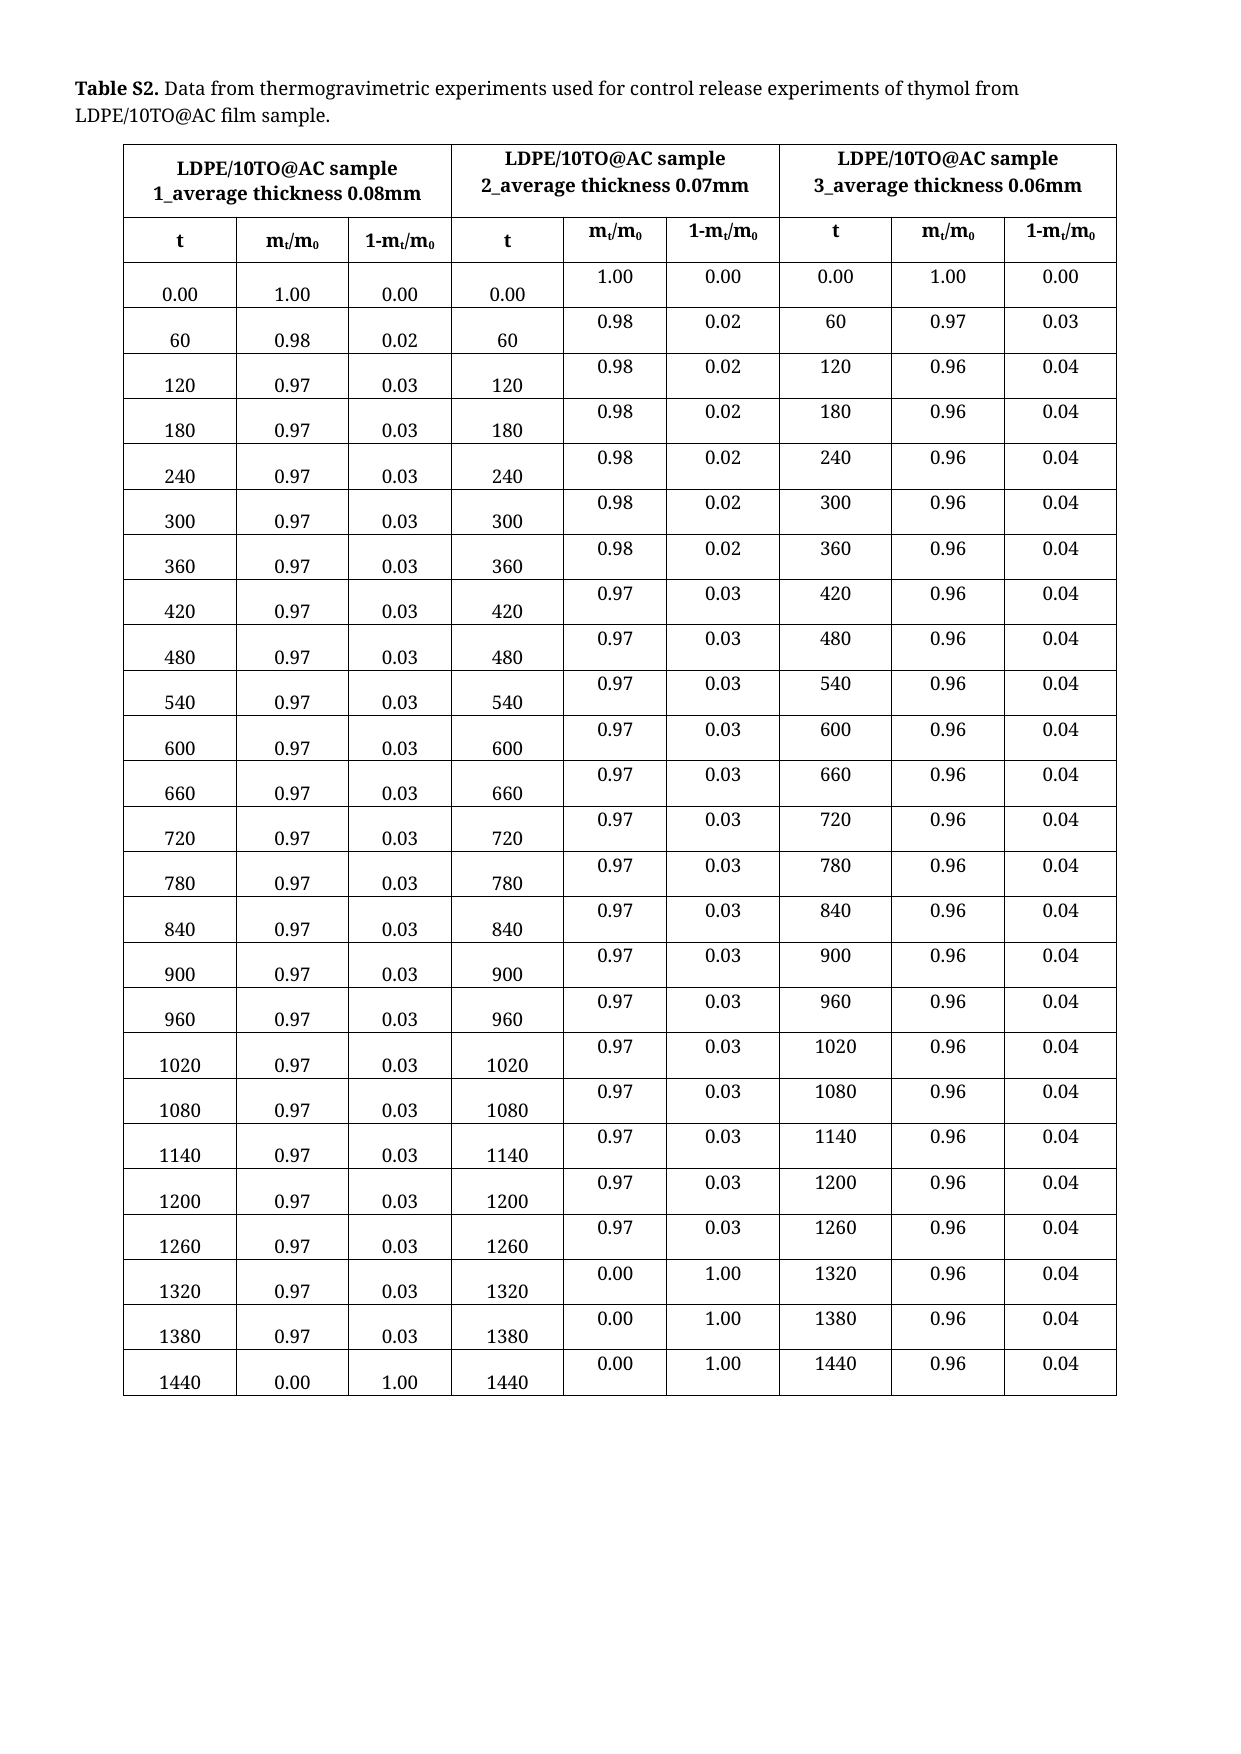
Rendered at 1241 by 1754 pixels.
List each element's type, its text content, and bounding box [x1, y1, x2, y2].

table_cell 0.03 [667, 1169, 779, 1213]
table_cell 0.97 [564, 852, 666, 896]
table_cell 0.96 [892, 1169, 1004, 1213]
table_cell 420 [780, 580, 891, 624]
table_cell 0.03 [667, 625, 779, 670]
table_cell 0.03 [349, 1169, 451, 1213]
table_cell mt/m0 [237, 218, 348, 262]
table_cell 0.04 [1005, 580, 1116, 624]
table_cell 120 [452, 354, 563, 398]
table_cell mt/m0 [892, 218, 1004, 262]
table_cell 0.03 [667, 580, 779, 624]
table_cell 0.97 [237, 490, 348, 534]
table_cell 0.00 [564, 1260, 666, 1304]
table_cell 600 [124, 716, 236, 760]
table_cell 0.96 [892, 1079, 1004, 1123]
table_cell 0.97 [237, 943, 348, 987]
table_cell 0.03 [349, 897, 451, 942]
table_cell 0.03 [349, 1215, 451, 1259]
table_cell 300 [780, 490, 891, 534]
table_cell 0.00 [667, 263, 779, 307]
table_cell 0.96 [892, 1215, 1004, 1259]
table_cell 0.03 [1005, 308, 1116, 352]
table_cell 480 [124, 625, 236, 670]
table_cell 1-mt/m0 [349, 218, 451, 262]
table_cell 0.98 [564, 354, 666, 398]
table_cell 720 [124, 807, 236, 851]
table_cell 660 [452, 761, 563, 806]
table_cell 0.96 [892, 943, 1004, 987]
table_cell 0.96 [892, 988, 1004, 1032]
table_cell 0.02 [667, 354, 779, 398]
table_cell 1320 [452, 1260, 563, 1304]
table_cell 0.04 [1005, 716, 1116, 760]
table_cell 1080 [452, 1079, 563, 1123]
table_cell 0.00 [452, 263, 563, 307]
table_cell 0.04 [1005, 1033, 1116, 1077]
table_cell 0.03 [667, 1124, 779, 1168]
table_cell 0.97 [564, 1033, 666, 1077]
table_cell 0.98 [564, 444, 666, 488]
table_cell 0.96 [892, 1033, 1004, 1077]
table_cell 840 [780, 897, 891, 942]
table_cell 0.00 [349, 263, 451, 307]
table_cell 660 [780, 761, 891, 806]
table_cell 0.04 [1005, 354, 1116, 398]
table_cell 0.03 [667, 1033, 779, 1077]
table_cell 0.02 [667, 399, 779, 443]
table_cell 0.04 [1005, 897, 1116, 942]
table_cell 0.03 [349, 1079, 451, 1123]
table_cell 240 [780, 444, 891, 488]
table_cell 60 [124, 308, 236, 352]
table_cell 0.97 [237, 852, 348, 896]
table_cell 0.04 [1005, 1350, 1116, 1395]
table_cell 540 [452, 671, 563, 715]
table_header LDPE/10TO@AC sample 1_average thickness 0.08mm [124, 145, 451, 217]
table_cell 0.96 [892, 1260, 1004, 1304]
table_cell 0.97 [237, 1079, 348, 1123]
table_cell 0.03 [349, 625, 451, 670]
table_cell 0.03 [349, 1305, 451, 1349]
table_cell 0.97 [237, 1305, 348, 1349]
table_cell 0.03 [349, 490, 451, 534]
table_cell 0.03 [349, 716, 451, 760]
table_cell 0.02 [667, 444, 779, 488]
table_cell 0.97 [564, 671, 666, 715]
table_cell 1.00 [349, 1350, 451, 1395]
table_cell 0.96 [892, 490, 1004, 534]
table_cell 1-mt/m0 [667, 218, 779, 262]
table_cell 0.03 [349, 354, 451, 398]
table_cell 0.03 [349, 1033, 451, 1077]
table_cell 360 [452, 535, 563, 579]
table_cell 0.04 [1005, 1305, 1116, 1349]
table_cell 1320 [780, 1260, 891, 1304]
table_cell 720 [780, 807, 891, 851]
table_cell 0.03 [667, 943, 779, 987]
table_header LDPE/10TO@AC sample 2_average thickness 0.07mm [452, 145, 779, 217]
table_cell 0.96 [892, 1124, 1004, 1168]
table_cell 1200 [124, 1169, 236, 1213]
table_cell 1440 [124, 1350, 236, 1395]
table_cell 0.98 [564, 490, 666, 534]
table_cell 0.97 [237, 807, 348, 851]
table_cell 0.96 [892, 761, 1004, 806]
table_cell 0.04 [1005, 535, 1116, 579]
table_cell 1140 [780, 1124, 891, 1168]
table_cell 0.97 [237, 988, 348, 1032]
table_cell 0.03 [349, 535, 451, 579]
table_cell 0.00 [564, 1305, 666, 1349]
table_cell 60 [452, 308, 563, 352]
table_cell 0.03 [667, 716, 779, 760]
table_cell 0.96 [892, 671, 1004, 715]
table_cell 480 [780, 625, 891, 670]
table_cell 960 [452, 988, 563, 1032]
table_cell 0.00 [564, 1350, 666, 1395]
table_cell 180 [124, 399, 236, 443]
table_cell 180 [452, 399, 563, 443]
table_cell 0.97 [237, 1033, 348, 1077]
table_cell 0.97 [237, 399, 348, 443]
table_cell 0.03 [349, 1124, 451, 1168]
table_cell 900 [780, 943, 891, 987]
table_cell 300 [124, 490, 236, 534]
table_cell 0.02 [667, 490, 779, 534]
table_cell 0.97 [892, 308, 1004, 352]
table_cell 0.98 [237, 308, 348, 352]
table_cell 0.04 [1005, 1169, 1116, 1213]
table_cell 0.97 [237, 444, 348, 488]
table_cell 0.97 [237, 1124, 348, 1168]
table_cell 0.97 [564, 1169, 666, 1213]
table_cell 1260 [452, 1215, 563, 1259]
table_cell 0.04 [1005, 490, 1116, 534]
table_cell 0.00 [1005, 263, 1116, 307]
table_cell 1440 [780, 1350, 891, 1395]
table_cell 0.00 [124, 263, 236, 307]
table_cell 0.96 [892, 897, 1004, 942]
table_cell 1200 [780, 1169, 891, 1213]
table_cell 0.96 [892, 399, 1004, 443]
table_cell 900 [452, 943, 563, 987]
table_cell 1.00 [667, 1305, 779, 1349]
table_cell 0.03 [667, 988, 779, 1032]
table_cell 1320 [124, 1260, 236, 1304]
text Table S2. Data from thermogravimetric experiments used for control release experiments of thymol from LDPE/10TO@AC film sample. [75, 75, 1165, 128]
table_cell 0.97 [564, 761, 666, 806]
table_cell 0.03 [349, 943, 451, 987]
table_cell 540 [124, 671, 236, 715]
table_cell 0.96 [892, 444, 1004, 488]
table_cell t [124, 218, 236, 262]
table_cell 1440 [452, 1350, 563, 1395]
table_cell 0.97 [237, 897, 348, 942]
table_cell 0.97 [237, 535, 348, 579]
table_cell 960 [124, 988, 236, 1032]
table_cell 0.97 [564, 943, 666, 987]
table_cell 0.04 [1005, 1260, 1116, 1304]
table_cell 0.96 [892, 1305, 1004, 1349]
table_cell 0.03 [349, 988, 451, 1032]
table_cell 0.03 [667, 761, 779, 806]
table_cell 420 [124, 580, 236, 624]
table_cell 660 [124, 761, 236, 806]
table_cell 0.97 [564, 988, 666, 1032]
table_cell 600 [780, 716, 891, 760]
table_cell 0.97 [564, 807, 666, 851]
table_cell 600 [452, 716, 563, 760]
table_cell 120 [780, 354, 891, 398]
table_cell 0.97 [564, 1079, 666, 1123]
table_cell 1080 [124, 1079, 236, 1123]
table_cell 780 [124, 852, 236, 896]
table_cell 0.97 [237, 1169, 348, 1213]
table_cell 0.04 [1005, 1079, 1116, 1123]
table_cell 1.00 [564, 263, 666, 307]
table_cell 0.96 [892, 716, 1004, 760]
table_cell 0.03 [667, 1215, 779, 1259]
table_cell 0.98 [564, 308, 666, 352]
table_cell 1.00 [237, 263, 348, 307]
table_cell 0.02 [667, 308, 779, 352]
table_cell 240 [452, 444, 563, 488]
table_cell 0.97 [237, 1260, 348, 1304]
table_cell 1-mt/m0 [1005, 218, 1116, 262]
table_cell 0.04 [1005, 1215, 1116, 1259]
table_cell 120 [124, 354, 236, 398]
table_cell 0.03 [349, 671, 451, 715]
table_cell 0.03 [667, 897, 779, 942]
table_cell 780 [780, 852, 891, 896]
table_cell 360 [780, 535, 891, 579]
table_cell 0.96 [892, 580, 1004, 624]
table_cell 1020 [124, 1033, 236, 1077]
table_cell 0.04 [1005, 444, 1116, 488]
table_cell 1380 [780, 1305, 891, 1349]
table_cell 1260 [780, 1215, 891, 1259]
table_cell 0.03 [349, 1260, 451, 1304]
table_cell 0.97 [564, 625, 666, 670]
table_cell 780 [452, 852, 563, 896]
table_cell 0.97 [564, 1124, 666, 1168]
table_cell 0.04 [1005, 852, 1116, 896]
table_cell 1.00 [667, 1350, 779, 1395]
table_cell 0.96 [892, 852, 1004, 896]
table_cell 0.97 [237, 580, 348, 624]
table_cell 0.00 [237, 1350, 348, 1395]
table_cell 1380 [452, 1305, 563, 1349]
table_cell 0.98 [564, 535, 666, 579]
table_cell 300 [452, 490, 563, 534]
table_cell 0.02 [667, 535, 779, 579]
table_cell 960 [780, 988, 891, 1032]
table_cell mt/m0 [564, 218, 666, 262]
table_cell 0.04 [1005, 671, 1116, 715]
table_cell 0.97 [564, 716, 666, 760]
table_cell 1020 [452, 1033, 563, 1077]
table_cell 0.97 [237, 625, 348, 670]
table_cell 0.97 [237, 354, 348, 398]
table_cell 0.03 [349, 580, 451, 624]
table_cell 1.00 [667, 1260, 779, 1304]
table_cell 480 [452, 625, 563, 670]
table_cell 0.96 [892, 354, 1004, 398]
table_cell 1260 [124, 1215, 236, 1259]
table_cell 0.96 [892, 807, 1004, 851]
table_cell 0.03 [667, 1079, 779, 1123]
table_cell 0.03 [349, 852, 451, 896]
table_cell 1200 [452, 1169, 563, 1213]
table_cell 0.03 [349, 807, 451, 851]
table_cell 1020 [780, 1033, 891, 1077]
table_cell 0.96 [892, 535, 1004, 579]
table_cell 180 [780, 399, 891, 443]
table_cell 0.03 [667, 671, 779, 715]
table_cell 0.03 [349, 761, 451, 806]
table_cell 0.98 [564, 399, 666, 443]
table_cell 840 [124, 897, 236, 942]
table_cell 240 [124, 444, 236, 488]
table_cell 0.00 [780, 263, 891, 307]
table_cell 0.97 [564, 1215, 666, 1259]
table_cell 900 [124, 943, 236, 987]
table_cell 0.96 [892, 1350, 1004, 1395]
table_header LDPE/10TO@AC sample 3_average thickness 0.06mm [780, 145, 1116, 217]
table_cell 0.04 [1005, 1124, 1116, 1168]
table_cell 720 [452, 807, 563, 851]
table_cell 0.03 [349, 399, 451, 443]
table_cell 840 [452, 897, 563, 942]
table_cell t [780, 218, 891, 262]
table_cell 0.97 [564, 897, 666, 942]
table_cell 360 [124, 535, 236, 579]
table_cell 0.97 [237, 761, 348, 806]
table_cell t [452, 218, 563, 262]
table_cell 0.97 [564, 580, 666, 624]
table_cell 0.02 [349, 308, 451, 352]
table_cell 0.97 [237, 671, 348, 715]
table_cell 0.03 [667, 807, 779, 851]
table_cell 0.04 [1005, 399, 1116, 443]
table_cell 1140 [124, 1124, 236, 1168]
table_cell 0.96 [892, 625, 1004, 670]
table_cell 0.04 [1005, 625, 1116, 670]
table_cell 0.03 [349, 444, 451, 488]
table_cell 540 [780, 671, 891, 715]
table_cell 0.04 [1005, 761, 1116, 806]
table_cell 1.00 [892, 263, 1004, 307]
table_cell 0.04 [1005, 807, 1116, 851]
table_cell 1380 [124, 1305, 236, 1349]
table_cell 420 [452, 580, 563, 624]
table_cell 1080 [780, 1079, 891, 1123]
table_cell 0.97 [237, 1215, 348, 1259]
table_cell 0.97 [237, 716, 348, 760]
table_cell 60 [780, 308, 891, 352]
table_cell 0.04 [1005, 988, 1116, 1032]
table_cell 0.03 [667, 852, 779, 896]
table_cell 0.04 [1005, 943, 1116, 987]
table_cell 1140 [452, 1124, 563, 1168]
